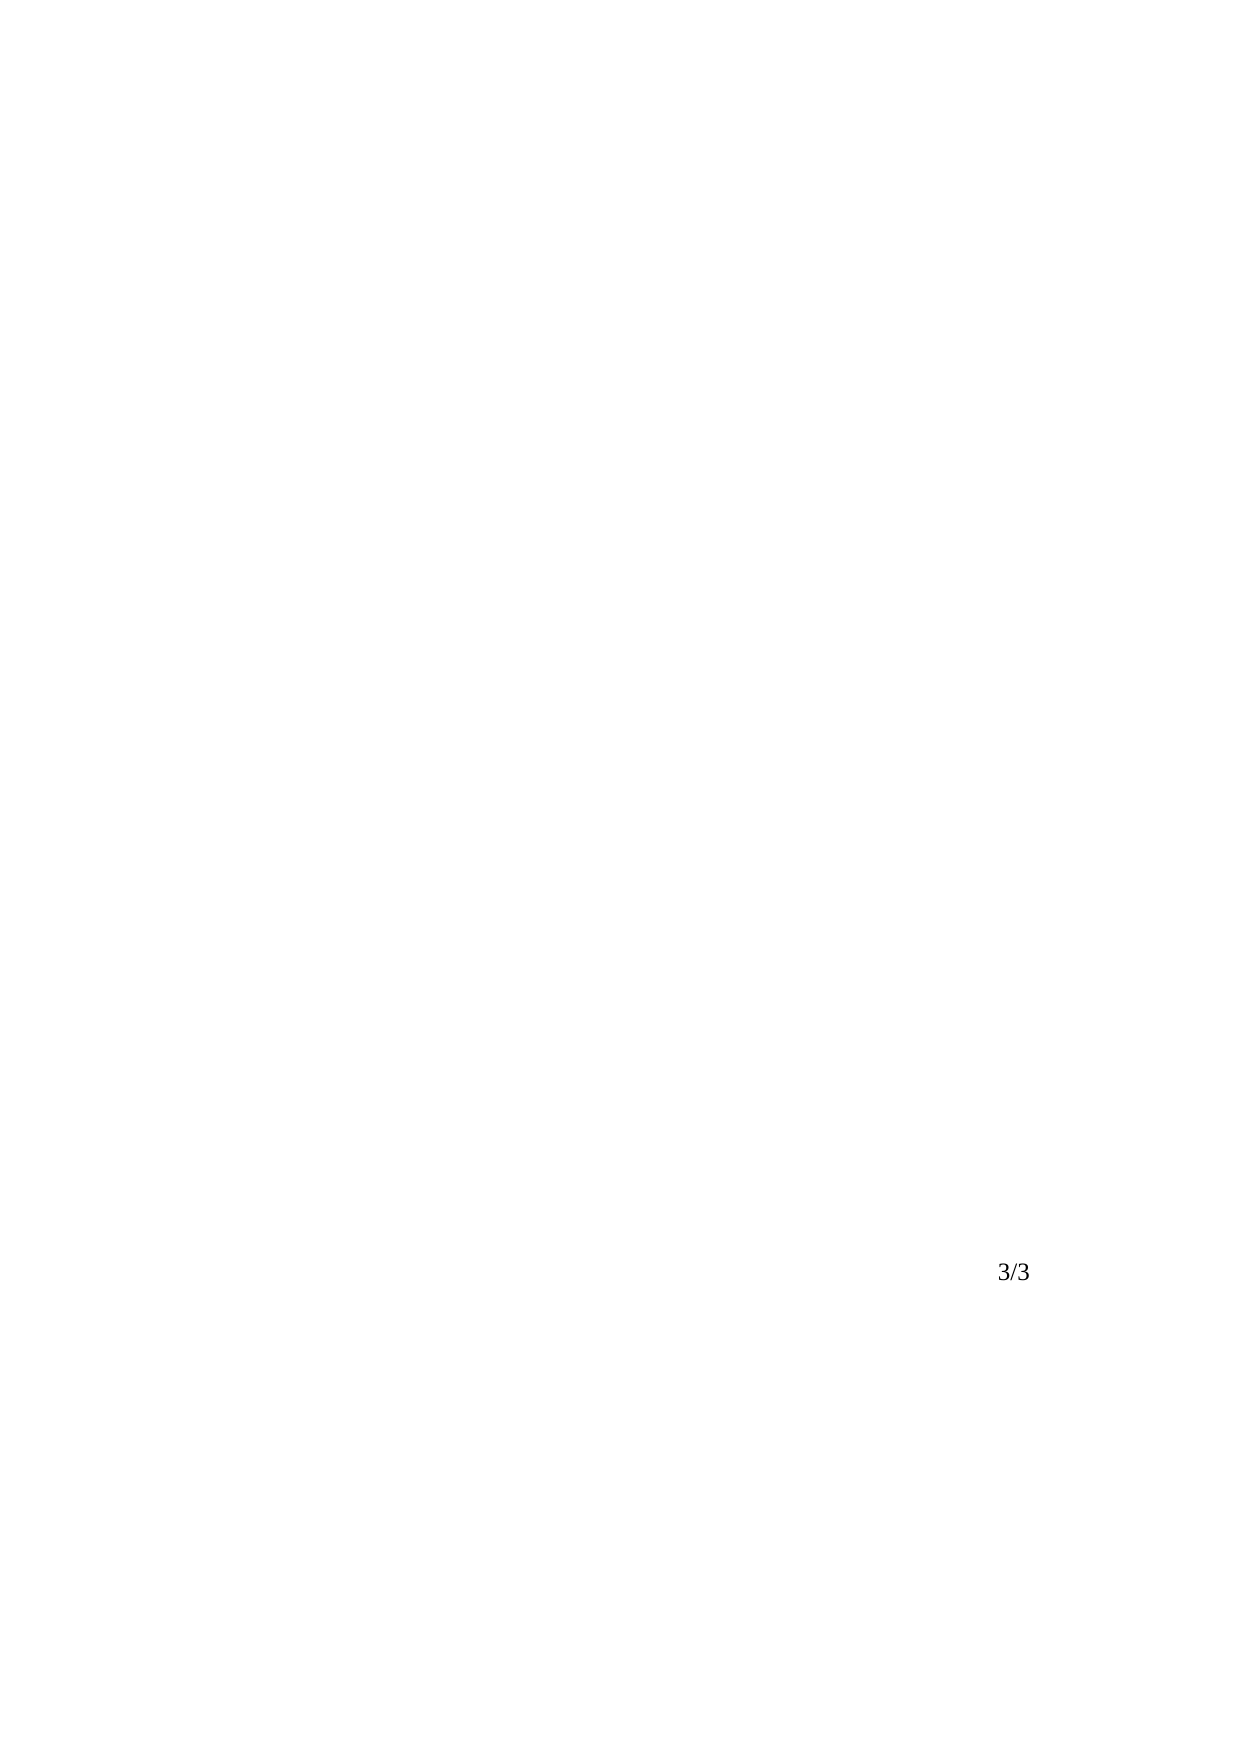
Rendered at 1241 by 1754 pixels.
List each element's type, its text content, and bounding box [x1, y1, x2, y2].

text 3/3 [148, 1257, 1093, 1286]
